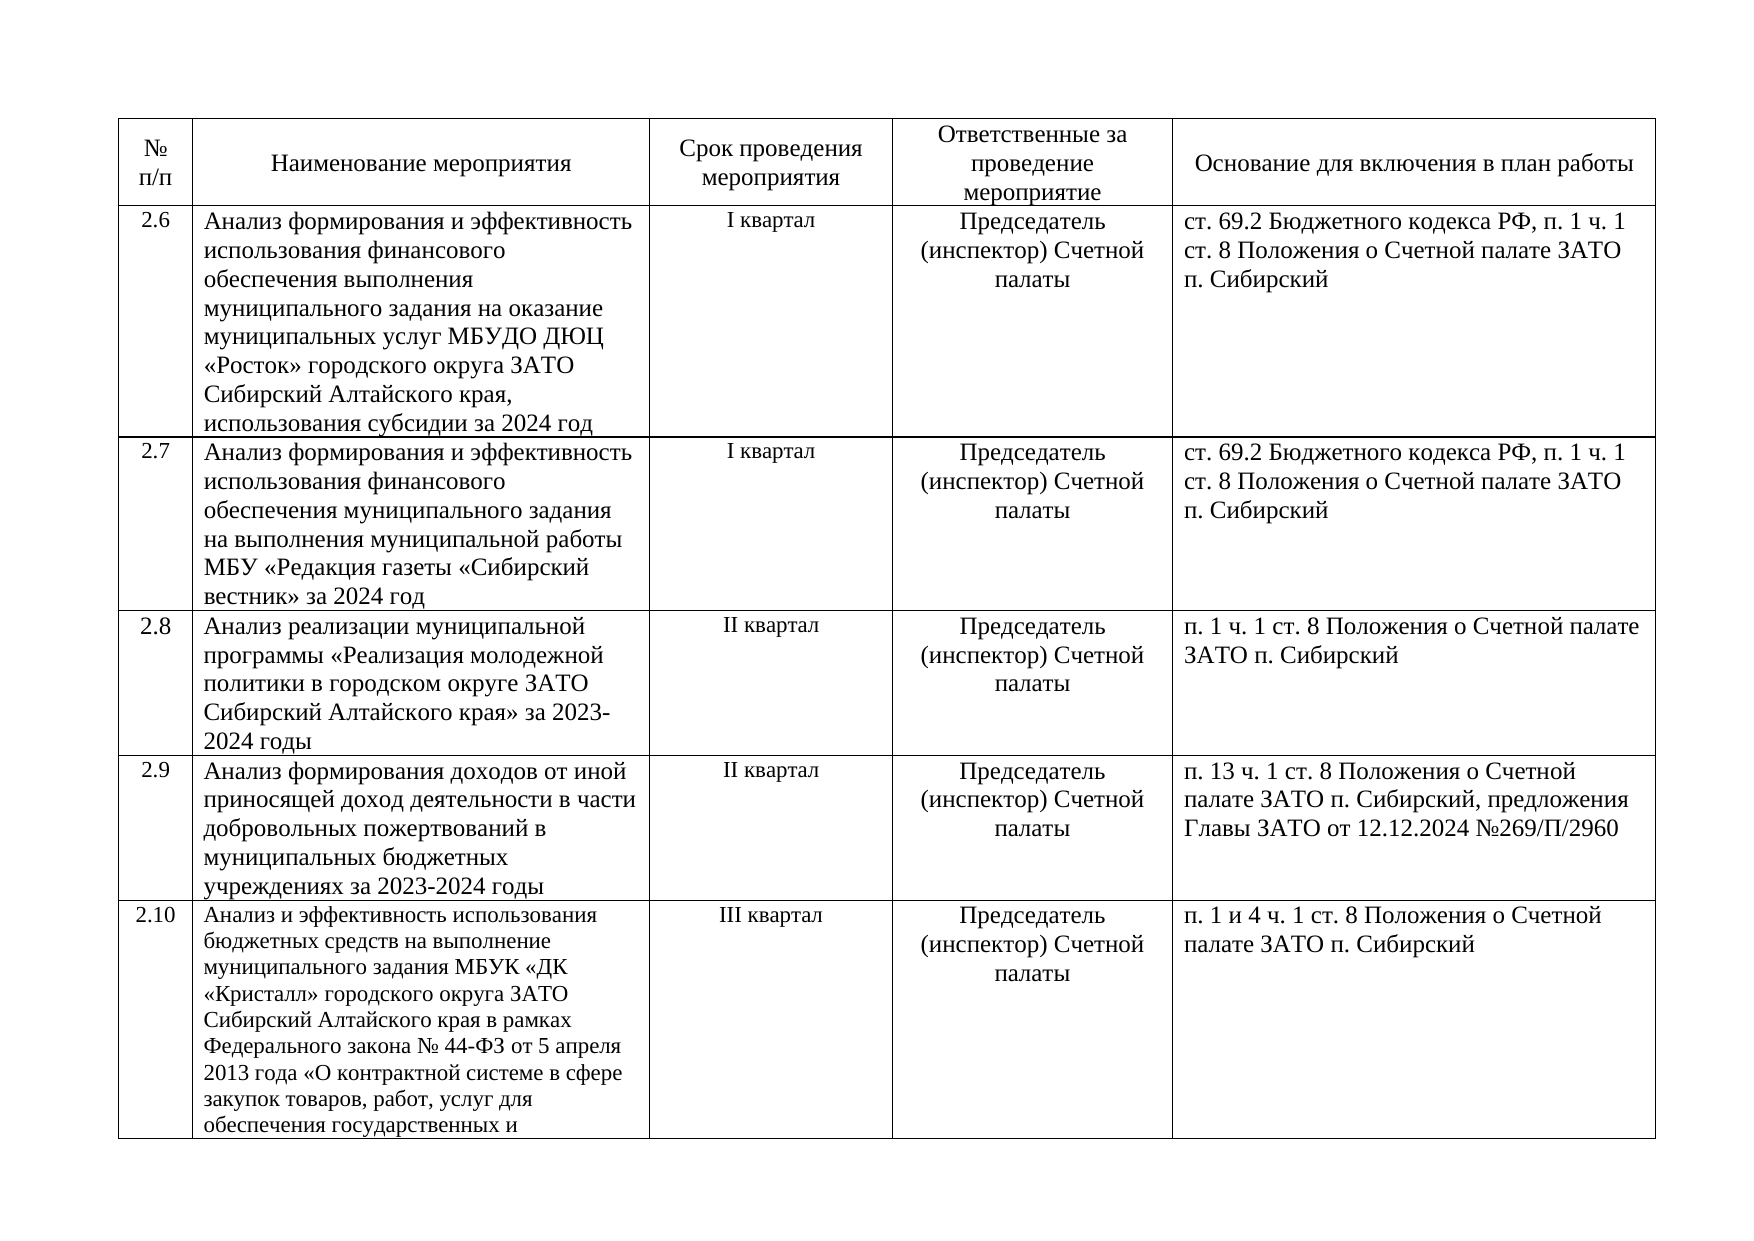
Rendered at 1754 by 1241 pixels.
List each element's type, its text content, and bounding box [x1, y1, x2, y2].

table_cell ст. 69.2 Бюджетного кодекса РФ, п. 1 ч. 1 ст. 8 Положения о Счетной палате ЗАТО п. Сибирский [1173, 438, 1655, 610]
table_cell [1173, 901, 1655, 1138]
table_cell 2.9 [119, 756, 192, 899]
table_cell Анализ формирования и эффективность использования финансового обеспечения муниципального задания на выполнения муниципальной работы МБУ «Редакция газеты «Сибирский вестник» за 2024 год [193, 438, 649, 610]
table_cell I квартал [650, 206, 892, 436]
table_cell II квартал [650, 756, 892, 899]
table_cell I квартал [650, 438, 892, 610]
table_cell Анализ формирования и эффективность использования финансового обеспечения выполнения муниципального задания на оказание муниципальных услуг МБУДО ДЮЦ «Росток» городского округа ЗАТО Сибирский Алтайского края, использования субсидии за 2024 год [193, 206, 649, 436]
table_cell Председатель (инспектор) Счетной палаты [893, 611, 1172, 755]
table_cell 2.7 [119, 438, 192, 610]
table_header № п/п [119, 119, 192, 205]
table_cell Председатель (инспектор) Счетной палаты [893, 438, 1172, 610]
table_cell п. 1 ч. 1 ст. 8 Положения о Счетной палате ЗАТО п. Сибирский [1173, 611, 1655, 755]
table_cell Председатель (инспектор) Счетной палаты [893, 206, 1172, 436]
table_cell 2.6 [119, 206, 192, 436]
table_cell ст. 69.2 Бюджетного кодекса РФ, п. 1 ч. 1 ст. 8 Положения о Счетной палате ЗАТО п. Сибирский [1173, 206, 1655, 436]
table_cell II квартал [650, 611, 892, 755]
table_cell 2.8 [119, 611, 192, 755]
table_header Срок проведения мероприятия [650, 119, 892, 205]
table_header Наименование мероприятия [193, 119, 649, 205]
table_cell Председатель (инспектор) Счетной палаты [893, 901, 1172, 1138]
table_cell 2.10 [119, 901, 192, 1138]
table_cell п. 13 ч. 1 ст. 8 Положения о Счетной палате ЗАТО п. Сибирский, предложения Главы ЗАТО от 12.12.2024 №269/П/2960 [1173, 756, 1655, 899]
table_cell III квартал [650, 901, 892, 1138]
table_cell Анализ формирования доходов от иной приносящей доход деятельности в части добровольных пожертвований в муниципальных бюджетных учреждениях за 2023-2024 годы [193, 756, 649, 899]
table_header Основание для включения в план работы [1173, 119, 1655, 205]
table_cell Анализ реализации муниципальной программы «Реализация молодежной политики в городском округе ЗАТО Сибирский Алтайского края» за 2023-2024 годы [193, 611, 649, 755]
table_header Ответственные за проведение мероприятие [893, 119, 1172, 205]
table_cell Председатель (инспектор) Счетной палаты [893, 756, 1172, 899]
